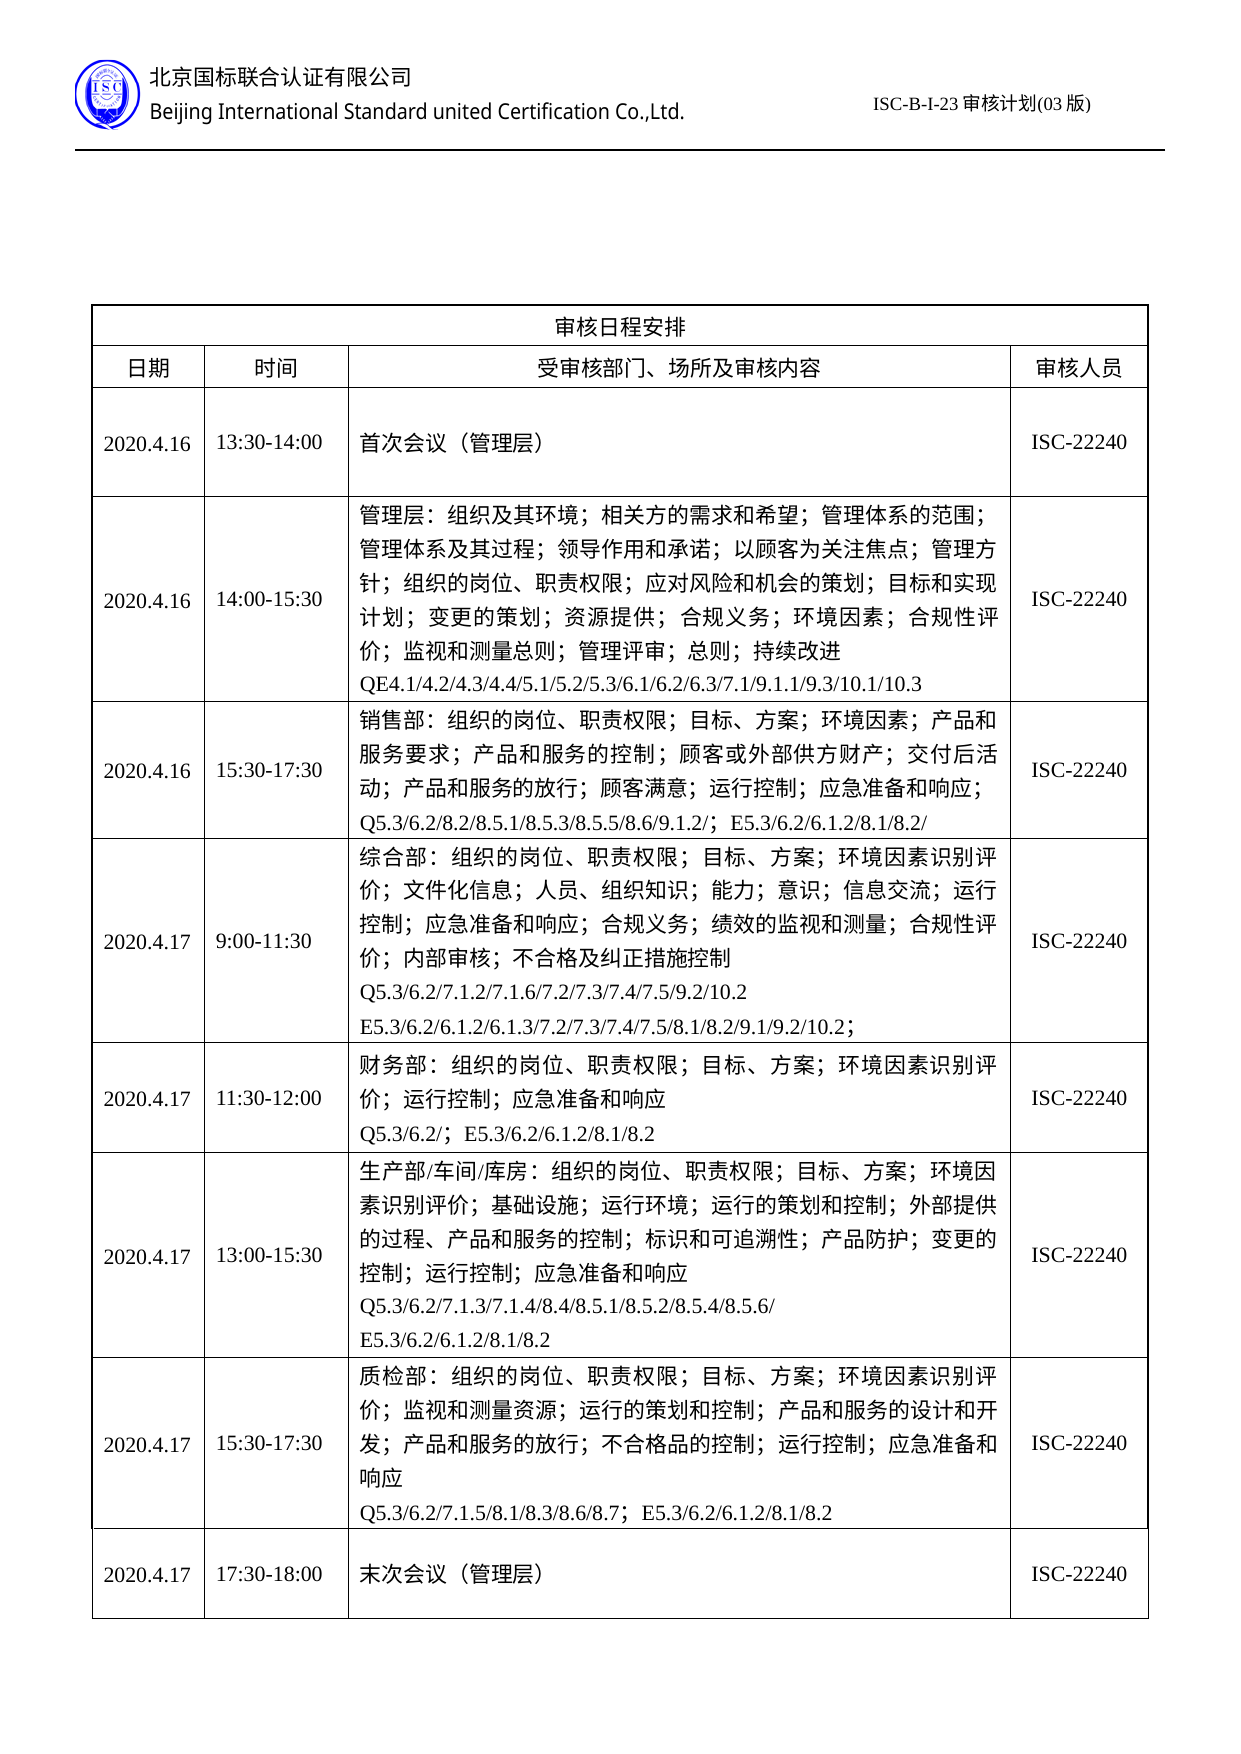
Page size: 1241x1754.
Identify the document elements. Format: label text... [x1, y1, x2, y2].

table_header 审核日程安排 [93, 306, 1147, 345]
table_cell 2020.4.16 [93, 702, 204, 837]
table_cell 质检部：组织的岗位、职责权限；目标、方案；环境因素识别评价；监视和测量资源；运行的策划和控制；产品和服务的设计和开发；产品和服务的放行；不合格品的控制；运行控制；应急准备和响应 Q5.3/6.2/7.1.5/8.1/8.3/8.6/8.7；E5.3/6.2/6.1.2/8.1/8.2 [349, 1358, 1010, 1527]
table_cell 2020.4.17 [93, 1529, 204, 1618]
table_cell ISC-22240 [1011, 1043, 1147, 1152]
table_cell ISC-22240 [1011, 702, 1147, 837]
table_cell ISC-22240 [1011, 1529, 1148, 1618]
table_cell ISC-22240 [1011, 388, 1147, 496]
table_cell 11:30-12:00 [205, 1043, 348, 1152]
table_cell 审核人员 [1011, 346, 1147, 387]
table_cell 2020.4.17 [93, 1043, 204, 1152]
table_cell 首次会议（管理层） [349, 388, 1010, 496]
table_cell 2020.4.17 [93, 1358, 204, 1527]
picture [75, 59, 143, 129]
table_cell 14:00-15:30 [205, 497, 348, 701]
table_cell 2020.4.17 [93, 839, 204, 1042]
table_cell 财务部：组织的岗位、职责权限；目标、方案；环境因素识别评价；运行控制；应急准备和响应 Q5.3/6.2/；E5.3/6.2/6.1.2/8.1/8.2 [349, 1043, 1010, 1152]
table_cell 生产部/车间/库房：组织的岗位、职责权限；目标、方案；环境因素识别评价；基础设施；运行环境；运行的策划和控制；外部提供的过程、产品和服务的控制；标识和可追溯性；产品防护；变更的控制；运行控制；应急准备和响应 Q5.3/6.2/7.1.3/7.1.4/8.4/8.5.1/8.5.2/8.5.4/8.5.6/ E5.3/6.2/6.1.2/8.1/8.2 [349, 1153, 1010, 1357]
table_cell 管理层：组织及其环境；相关方的需求和希望；管理体系的范围；管理体系及其过程；领导作用和承诺；以顾客为关注焦点；管理方针；组织的岗位、职责权限；应对风险和机会的策划；目标和实现计划；变更的策划；资源提供；合规义务；环境因素；合规性评价；监视和测量总则；管理评审；总则；持续改进 QE4.1/4.2/4.3/4.4/5.1/5.2/5.3/6.1/6.2/6.3/7.1/9.1.1/9.3/10.1/10.3 [349, 497, 1010, 701]
table_cell 末次会议（管理层） [349, 1529, 1010, 1618]
table_cell 日期 [93, 346, 204, 387]
table_cell 2020.4.16 [93, 497, 204, 701]
table_cell ISC-22240 [1011, 497, 1147, 701]
table_cell 17:30-18:00 [205, 1529, 348, 1618]
table_cell 销售部：组织的岗位、职责权限；目标、方案；环境因素；产品和服务要求；产品和服务的控制；顾客或外部供方财产；交付后活动；产品和服务的放行；顾客满意；运行控制；应急准备和响应； Q5.3/6.2/8.2/8.5.1/8.5.3/8.5.5/8.6/9.1.2/；E5.3/6.2/6.1.2/8.1/8.2/ [349, 702, 1010, 837]
table_cell 2020.4.16 [93, 388, 204, 496]
table_cell 13:30-14:00 [205, 388, 348, 496]
table_cell ISC-22240 [1011, 1153, 1147, 1357]
table_cell 15:30-17:30 [205, 702, 348, 837]
table_cell ISC-22240 [1011, 839, 1147, 1042]
table_cell ISC-22240 [1011, 1358, 1147, 1527]
table_cell 13:00-15:30 [205, 1153, 348, 1357]
table_cell 15:30-17:30 [205, 1358, 348, 1527]
table_cell 2020.4.17 [93, 1153, 204, 1357]
table_cell 综合部：组织的岗位、职责权限；目标、方案；环境因素识别评价；文件化信息；人员、组织知识；能力；意识；信息交流；运行控制；应急准备和响应；合规义务；绩效的监视和测量；合规性评价；内部审核；不合格及纠正措施控制 Q5.3/6.2/7.1.2/7.1.6/7.2/7.3/7.4/7.5/9.2/10.2 E5.3/6.2/6.1.2/6.1.3/7.2/7.3/7.4/7.5/8.1/8.2/9.1/9.2/10.2； [349, 839, 1010, 1042]
table_cell 时间 [205, 346, 348, 387]
table_cell 9:00-11:30 [205, 839, 348, 1042]
table_cell 受审核部门、场所及审核内容 [349, 346, 1010, 387]
